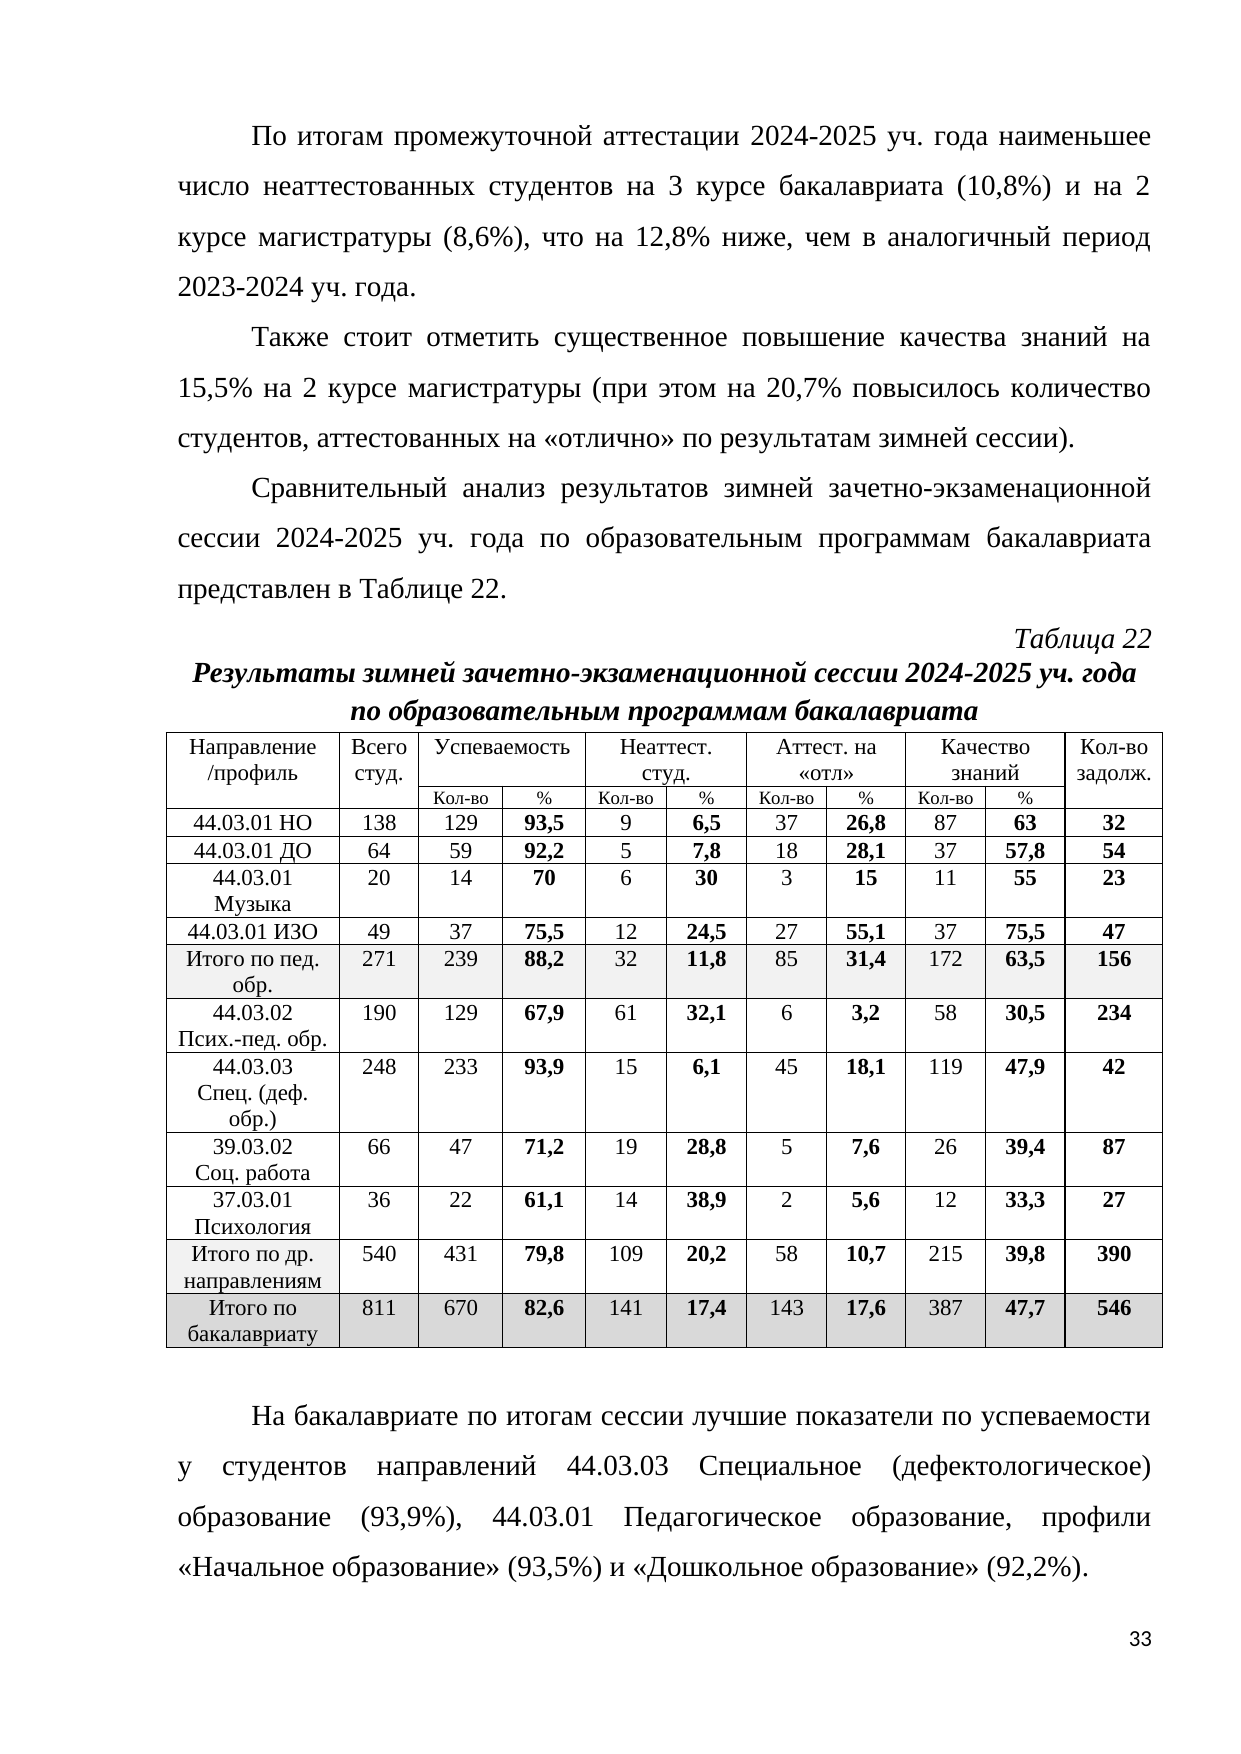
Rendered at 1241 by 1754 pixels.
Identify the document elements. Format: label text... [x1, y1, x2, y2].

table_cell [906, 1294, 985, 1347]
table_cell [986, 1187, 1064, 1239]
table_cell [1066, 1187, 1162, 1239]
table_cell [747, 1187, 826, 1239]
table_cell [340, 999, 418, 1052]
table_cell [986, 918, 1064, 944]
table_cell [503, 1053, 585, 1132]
text Результаты зимней зачетно-экзаменационной сессии 2024-2025 уч. года по образовательным программам бакалавриата [177, 655, 1152, 727]
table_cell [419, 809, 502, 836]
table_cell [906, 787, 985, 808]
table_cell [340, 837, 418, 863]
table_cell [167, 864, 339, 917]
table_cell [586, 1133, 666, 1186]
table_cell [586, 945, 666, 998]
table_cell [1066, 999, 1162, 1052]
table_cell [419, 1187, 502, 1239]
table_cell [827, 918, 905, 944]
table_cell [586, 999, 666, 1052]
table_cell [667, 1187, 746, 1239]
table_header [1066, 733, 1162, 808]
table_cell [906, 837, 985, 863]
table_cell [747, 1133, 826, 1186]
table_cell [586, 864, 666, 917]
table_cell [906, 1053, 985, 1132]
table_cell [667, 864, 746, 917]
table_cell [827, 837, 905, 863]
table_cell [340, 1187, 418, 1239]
text Сравнительный анализ результатов зимней зачетно-экзаменационной сессии 2024-2025 уч. года по образовательным программам бакалавриата представлен в Таблице 22. [177, 470, 1152, 604]
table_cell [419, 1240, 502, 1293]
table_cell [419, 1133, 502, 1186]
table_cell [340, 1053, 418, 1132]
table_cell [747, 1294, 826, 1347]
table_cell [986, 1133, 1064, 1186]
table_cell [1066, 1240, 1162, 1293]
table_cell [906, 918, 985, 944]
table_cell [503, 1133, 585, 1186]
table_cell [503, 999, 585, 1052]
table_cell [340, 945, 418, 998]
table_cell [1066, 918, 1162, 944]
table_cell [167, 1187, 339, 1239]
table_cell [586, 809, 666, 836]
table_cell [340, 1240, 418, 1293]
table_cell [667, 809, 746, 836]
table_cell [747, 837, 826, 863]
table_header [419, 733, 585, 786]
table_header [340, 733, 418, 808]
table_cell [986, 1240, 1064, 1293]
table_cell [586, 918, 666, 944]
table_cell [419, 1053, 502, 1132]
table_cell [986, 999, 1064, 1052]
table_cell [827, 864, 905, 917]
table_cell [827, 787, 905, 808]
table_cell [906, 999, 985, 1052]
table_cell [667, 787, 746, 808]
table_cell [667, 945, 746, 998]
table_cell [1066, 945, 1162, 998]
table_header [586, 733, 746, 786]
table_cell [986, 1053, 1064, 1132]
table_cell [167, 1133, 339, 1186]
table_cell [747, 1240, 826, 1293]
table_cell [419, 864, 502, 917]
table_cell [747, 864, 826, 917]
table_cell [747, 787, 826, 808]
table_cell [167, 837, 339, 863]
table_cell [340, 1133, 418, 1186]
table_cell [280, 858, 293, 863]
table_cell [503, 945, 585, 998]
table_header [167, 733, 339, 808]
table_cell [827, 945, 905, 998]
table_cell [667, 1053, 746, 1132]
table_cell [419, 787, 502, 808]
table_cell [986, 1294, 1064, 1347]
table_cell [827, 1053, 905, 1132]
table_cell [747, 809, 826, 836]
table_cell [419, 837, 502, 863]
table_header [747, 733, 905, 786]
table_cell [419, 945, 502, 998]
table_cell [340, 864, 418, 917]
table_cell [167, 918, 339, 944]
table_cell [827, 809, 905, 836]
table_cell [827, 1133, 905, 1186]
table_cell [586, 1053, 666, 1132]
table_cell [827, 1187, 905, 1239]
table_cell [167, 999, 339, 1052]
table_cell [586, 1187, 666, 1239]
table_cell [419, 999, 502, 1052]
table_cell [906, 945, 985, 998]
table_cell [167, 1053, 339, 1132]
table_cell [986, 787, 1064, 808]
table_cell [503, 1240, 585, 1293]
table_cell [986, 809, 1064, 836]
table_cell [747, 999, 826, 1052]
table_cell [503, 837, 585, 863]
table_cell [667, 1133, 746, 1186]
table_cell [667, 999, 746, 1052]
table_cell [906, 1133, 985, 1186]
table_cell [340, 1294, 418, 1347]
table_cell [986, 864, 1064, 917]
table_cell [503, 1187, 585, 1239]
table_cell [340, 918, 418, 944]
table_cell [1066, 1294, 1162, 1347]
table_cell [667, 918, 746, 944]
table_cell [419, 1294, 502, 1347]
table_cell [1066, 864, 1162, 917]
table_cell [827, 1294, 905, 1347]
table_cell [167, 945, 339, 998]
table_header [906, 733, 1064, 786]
text Также стоит отметить существенное повышение качества знаний на 15,5% на 2 курсе магистратуры (при этом на 20,7% повысилось количество студентов, аттестованных на «отлично» по результатам зимней сессии). [177, 319, 1152, 453]
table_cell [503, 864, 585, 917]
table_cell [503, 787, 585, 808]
text По итогам промежуточной аттестации 2024-2025 уч. года наименьшее число неаттестованных студентов на 3 курсе бакалавриата (10,8%) и на 2 курсе магистратуры (8,6%), что на 12,8% ниже, чем в аналогичный период 2023-2024 уч. года. [177, 118, 1152, 303]
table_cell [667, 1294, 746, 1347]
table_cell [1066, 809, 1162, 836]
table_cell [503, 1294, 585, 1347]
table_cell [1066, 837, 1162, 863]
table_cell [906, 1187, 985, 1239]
text Таблица 22 [177, 621, 1152, 655]
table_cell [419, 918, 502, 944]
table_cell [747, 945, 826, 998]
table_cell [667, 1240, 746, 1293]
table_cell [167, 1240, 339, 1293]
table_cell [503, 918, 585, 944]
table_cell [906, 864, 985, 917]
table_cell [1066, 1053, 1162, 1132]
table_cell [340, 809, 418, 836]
text На бакалавриате по итогам сессии лучшие показатели по успеваемости у студентов направлений 44.03.03 Специальное (дефектологическое) образование (93,9%), 44.03.01 Педагогическое образование, профили «Начальное образование» (93,5%) и «Дошкольное образование» (92,2%). [177, 1398, 1152, 1583]
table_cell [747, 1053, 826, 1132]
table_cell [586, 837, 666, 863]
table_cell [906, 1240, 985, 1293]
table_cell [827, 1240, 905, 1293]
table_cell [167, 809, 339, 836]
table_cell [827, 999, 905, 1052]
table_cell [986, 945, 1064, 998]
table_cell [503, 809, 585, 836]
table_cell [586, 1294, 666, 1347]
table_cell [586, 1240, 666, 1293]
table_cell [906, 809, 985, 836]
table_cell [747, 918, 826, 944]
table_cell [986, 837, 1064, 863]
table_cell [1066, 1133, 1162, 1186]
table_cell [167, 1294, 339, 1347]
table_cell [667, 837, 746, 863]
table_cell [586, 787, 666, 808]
